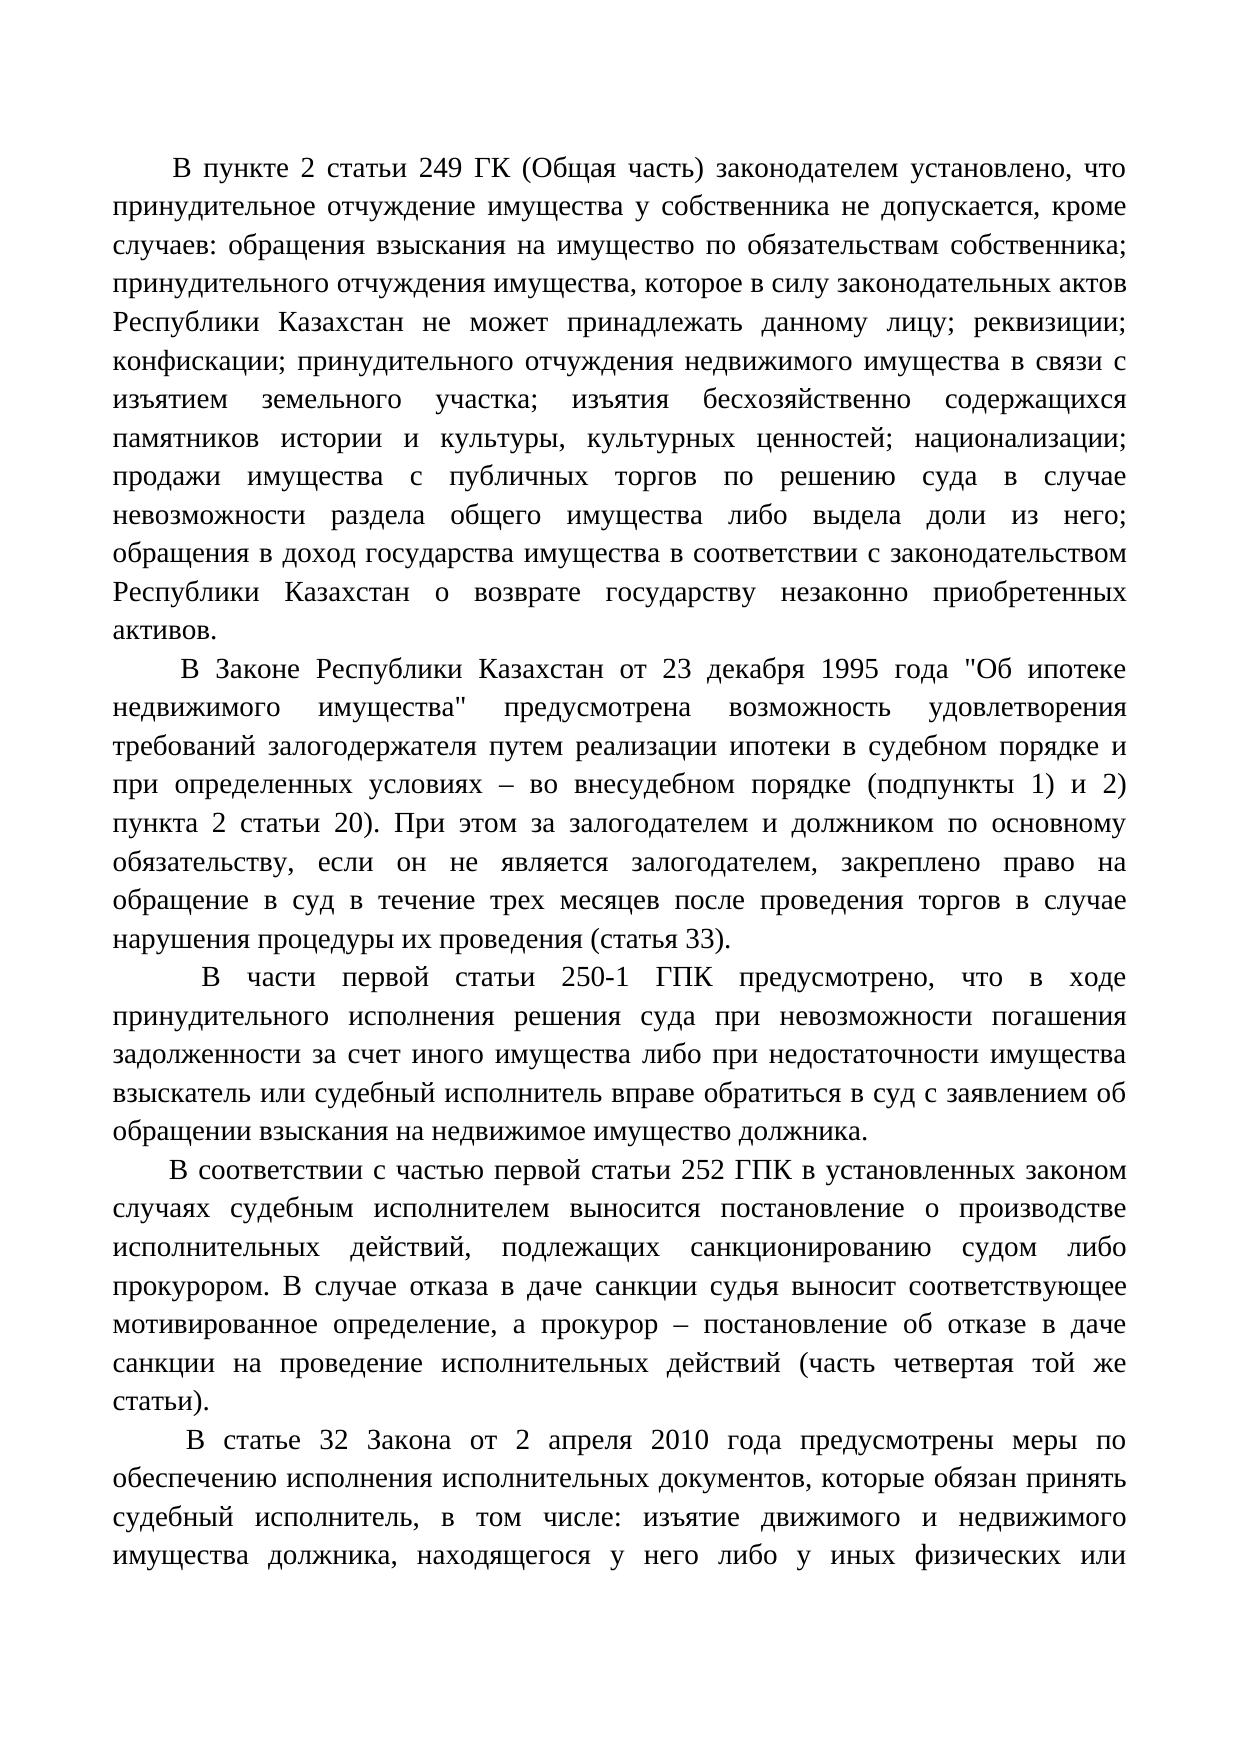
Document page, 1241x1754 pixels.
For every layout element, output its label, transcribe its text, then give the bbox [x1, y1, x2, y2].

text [112, 1422, 1128, 1571]
text В Законе Республики Казахстан от 23 декабря 1995 года "Об ипотеке недвижимого имущества" предусмотрена возможность удовлетворения требований залогодержателя путем реализации ипотеки в судебном порядке и при определенных условиях – во внесудебном порядке (подпункты 1) и 2) пункта 2 статьи 20). При этом за залогодателем и должником по основному обязательству, если он не является залогодателем, закреплено право на обращение в суд в течение трех месяцев после проведения торгов в случае нарушения процедуры их проведения (статья 33). [112, 651, 1128, 954]
text В пункте 2 статьи 249 ГК (Общая часть) законодателем установлено, что принудительное отчуждение имущества у собственника не допускается, кроме случаев: обращения взыскания на имущество по обязательствам собственника; принудительного отчуждения имущества, которое в силу законодательных актов Республики Казахстан не может принадлежать данному лицу; реквизиции; конфискации; принудительного отчуждения недвижимого имущества в связи с изъятием земельного участка; изъятия бесхозяйственно содержащихся памятников истории и культуры, культурных ценностей; национализации; продажи имущества с публичных торгов по решению суда в случае невозможности раздела общего имущества либо выдела доли из него; обращения в доход государства имущества в соответствии с законодательством Республики Казахстан о возврате государству незаконно приобретенных активов. [112, 150, 1128, 646]
text В части первой статьи 250-1 ГПК предусмотрено, что в ходе принудительного исполнения решения суда при невозможности погашения задолженности за счет иного имущества либо при недостаточности имущества взыскатель или судебный исполнитель вправе обратиться в суд с заявлением об обращении взыскания на недвижимое имущество должника. [112, 959, 1128, 1147]
text В соответствии с частью первой статьи 252 ГПК в установленных законом случаях судебным исполнителем выносится постановление о производстве исполнительных действий, подлежащих санкционированию судом либо прокурором. В случае отказа в даче санкции судья выносит соответствующее мотивированное определение, а прокурор – постановление об отказе в даче санкции на проведение исполнительных действий (часть четвертая той же статьи). [112, 1152, 1128, 1417]
